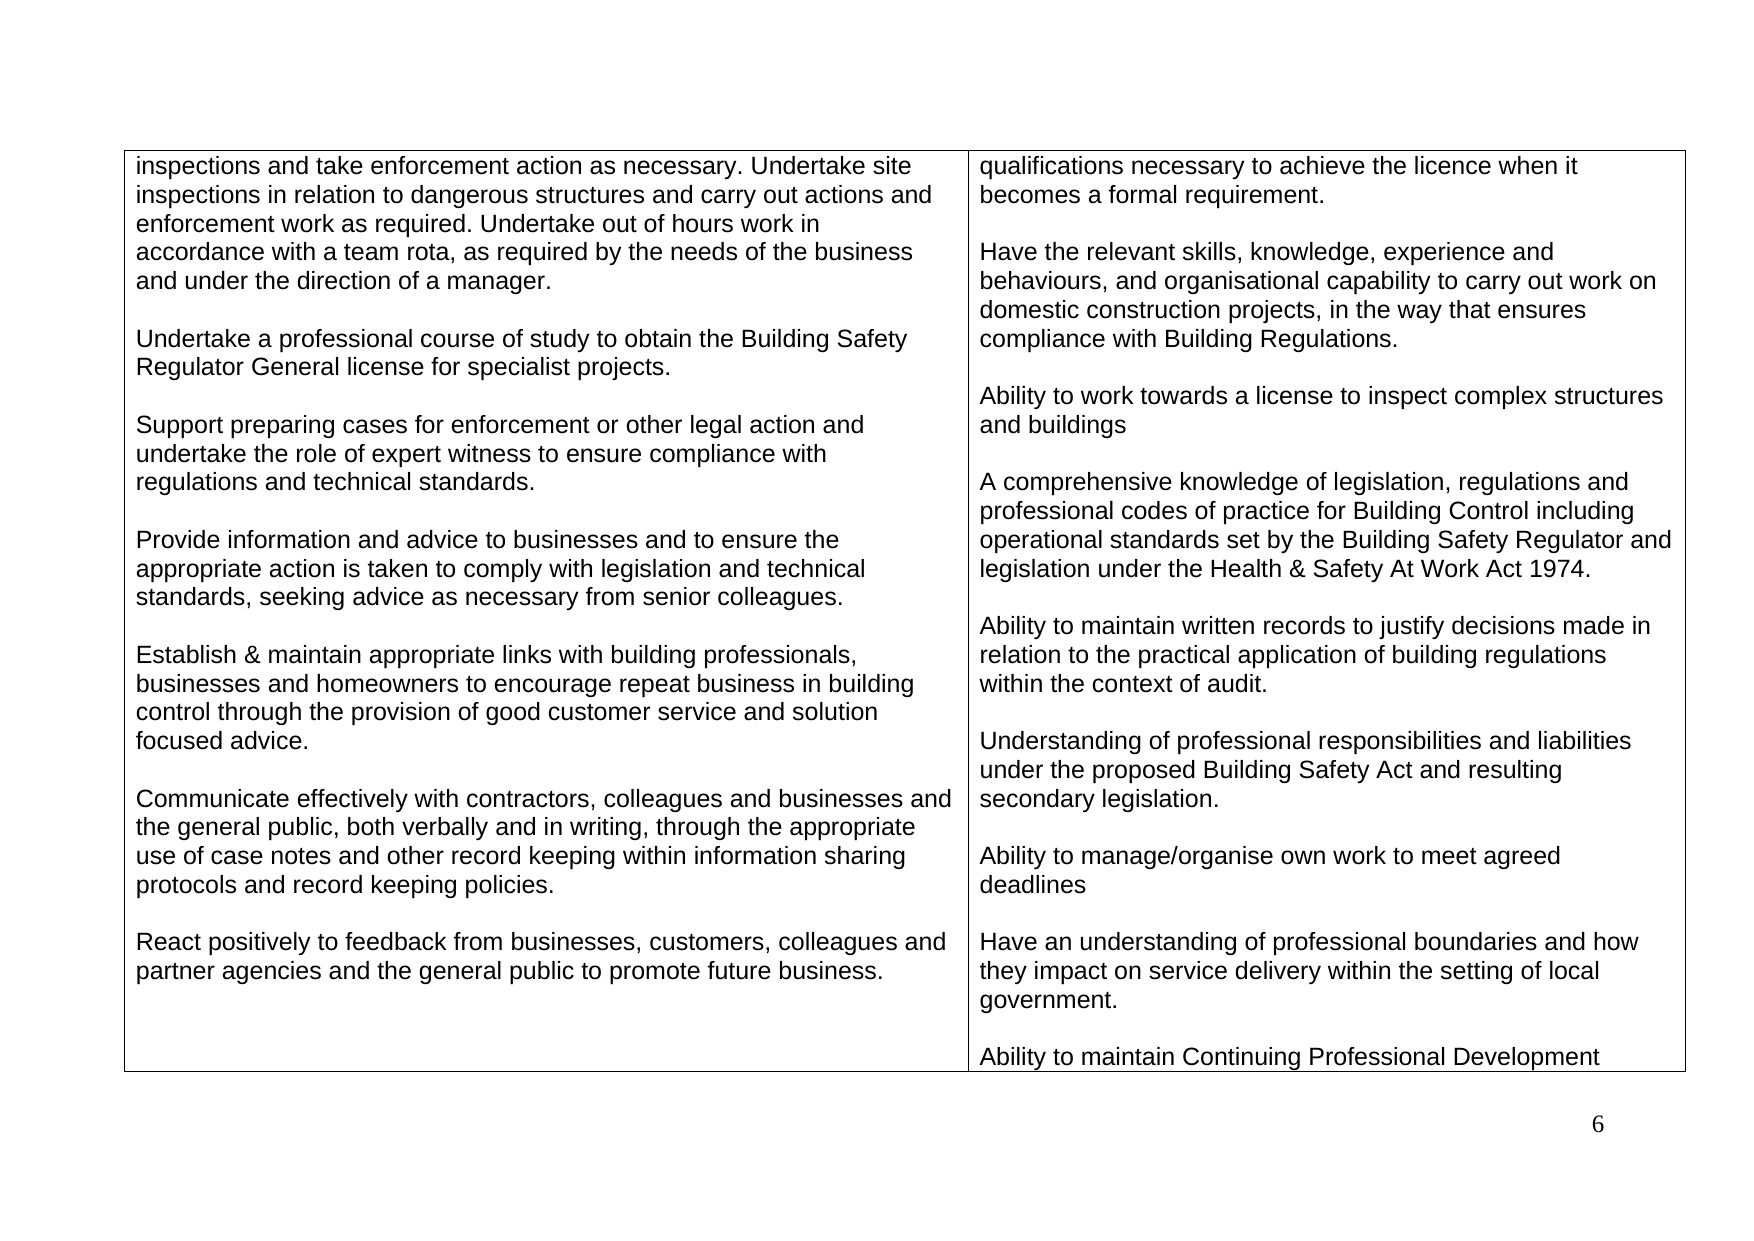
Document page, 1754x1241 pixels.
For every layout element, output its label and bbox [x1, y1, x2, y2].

table_cell [969, 151, 1685, 1071]
table_cell [125, 151, 968, 1071]
